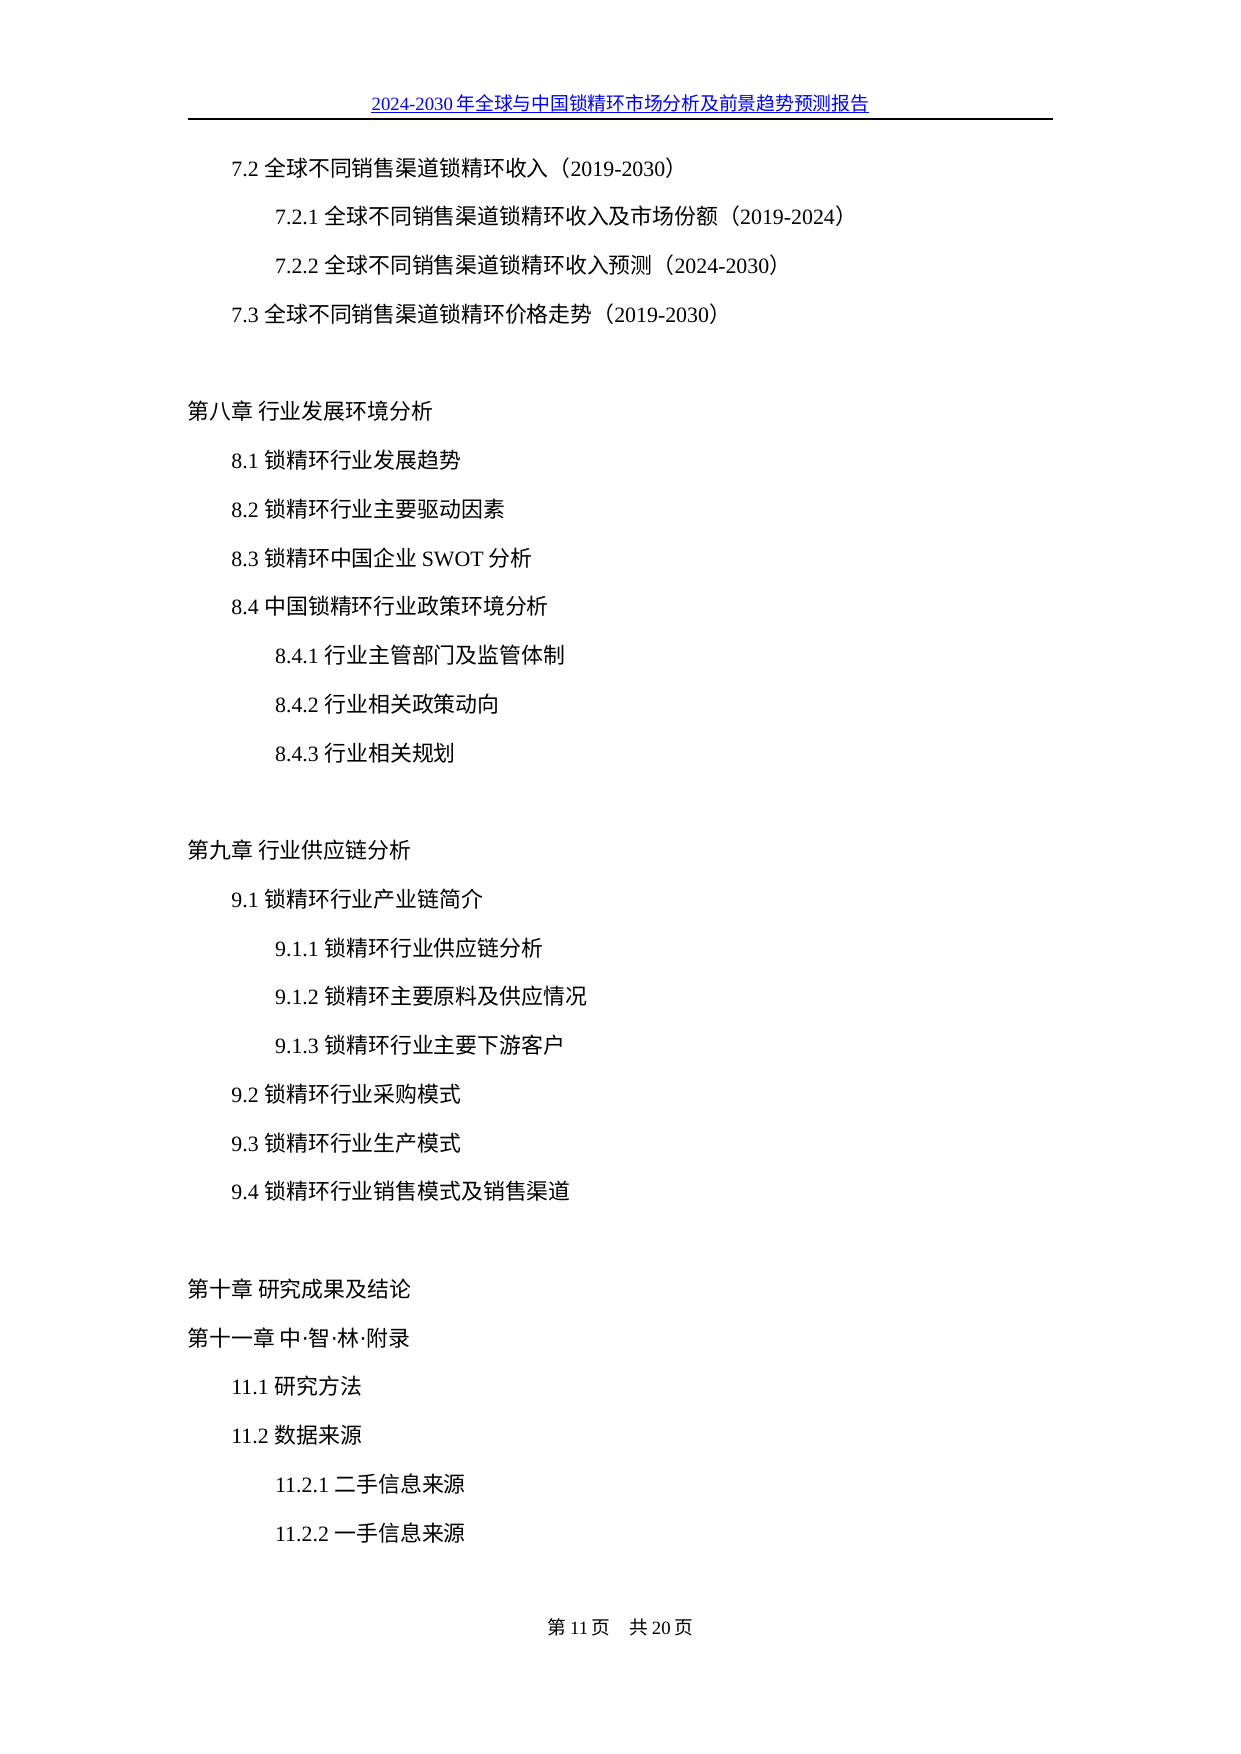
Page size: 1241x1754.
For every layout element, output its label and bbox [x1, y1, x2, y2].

text [187, 150, 1053, 1548]
